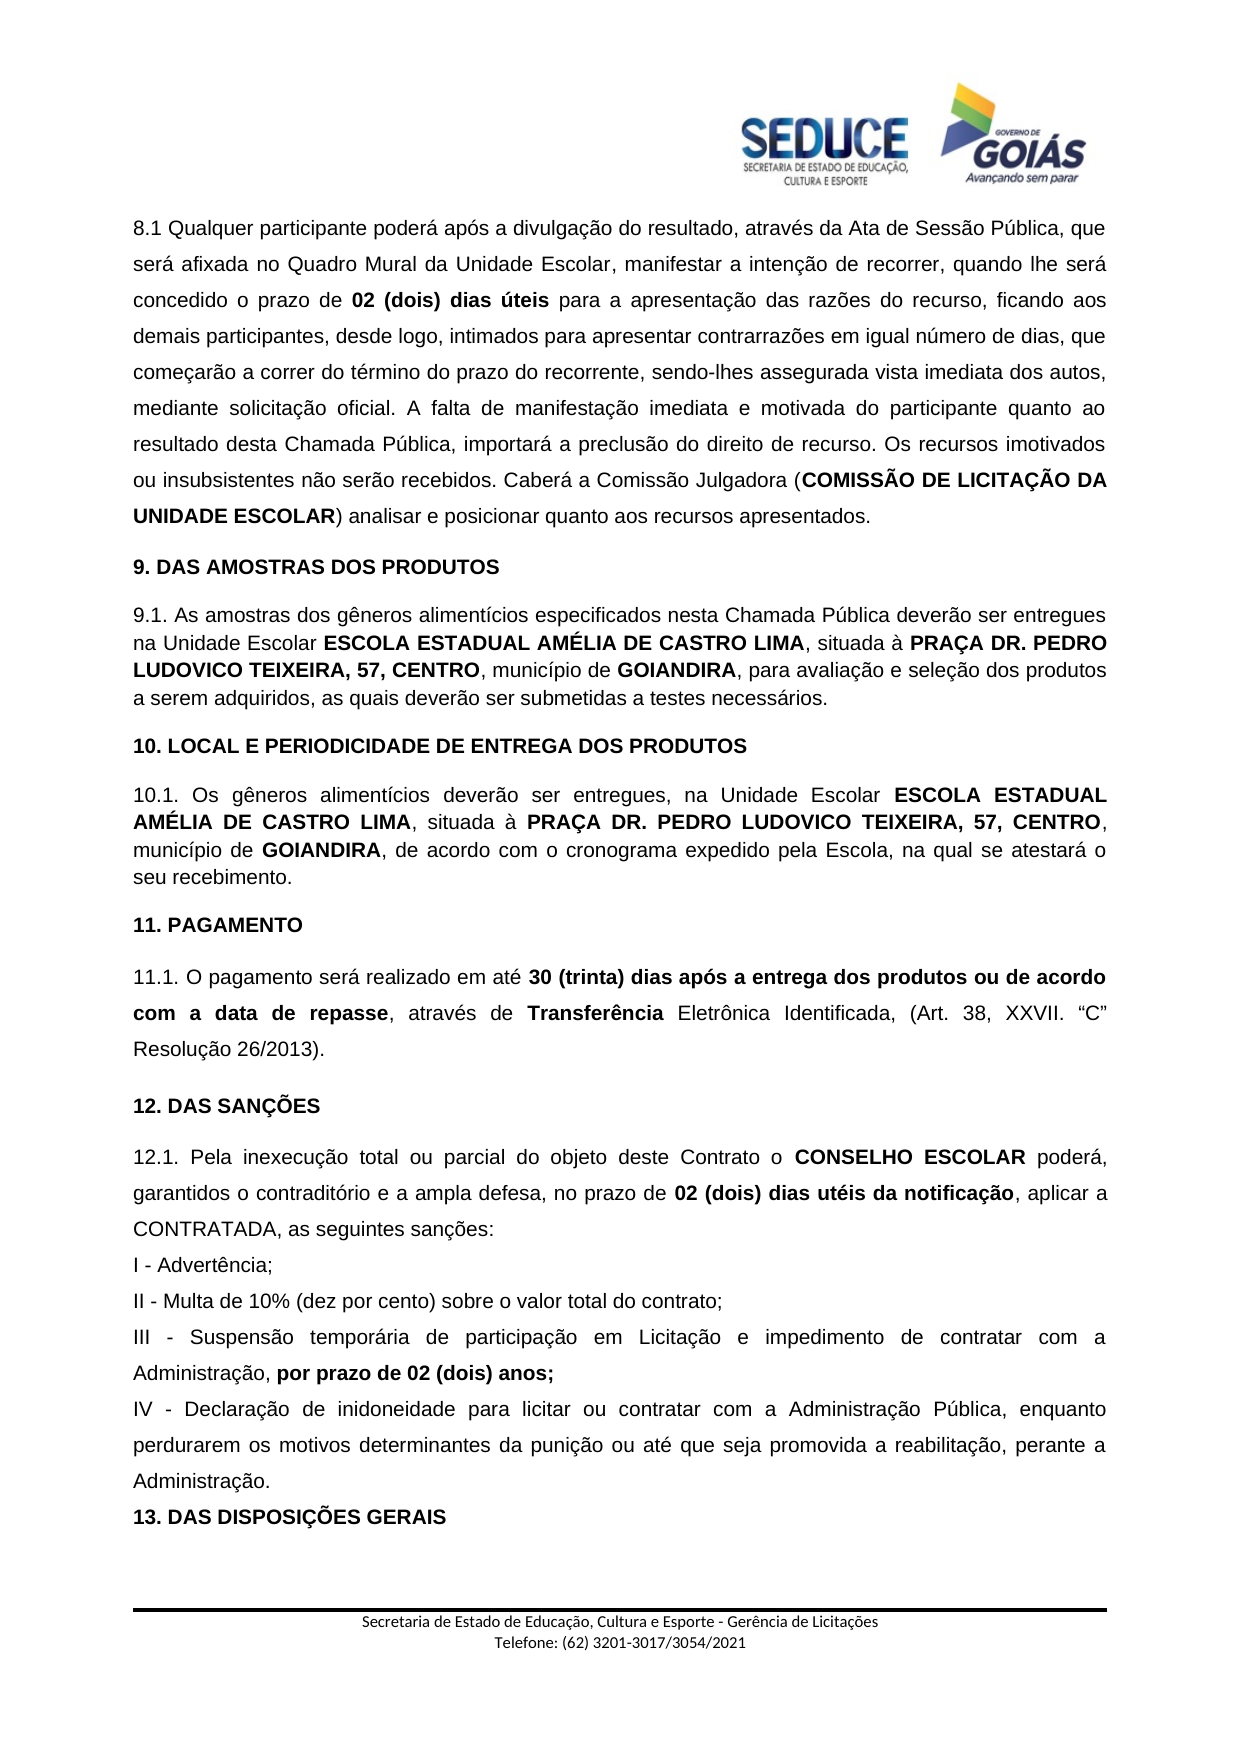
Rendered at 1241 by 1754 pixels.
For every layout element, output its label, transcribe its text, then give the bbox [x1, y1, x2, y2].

text 10.1. Os gêneros alimentícios deverão ser entregues, na Unidade Escolar ESCOLA ESTADUAL AMÉLIA DE CASTRO LIMA, situada à PRAÇA DR. PEDRO LUDOVICO TEIXEIRA, 57, CENTRO, município de GOIANDIRA, de acordo com o cronograma expedido pela Escola, na qual se atestará o seu recebimento. [133, 782, 1107, 889]
text 8.1 Qualquer participante poderá após a divulgação do resultado, através da Ata de Sessão Pública, que será afixada no Quadro Mural da Unidade Escolar, manifestar a intenção de recorrer, quando lhe será concedido o prazo de 02 (dois) dias úteis para a apresentação das razões do recurso, ficando aos demais participantes, desde logo, intimados para apresentar contrarrazões em igual número de dias, que começarão a correr do término do prazo do recorrente, sendo-lhes assegurada vista imediata dos autos, mediante solicitação oficial. A falta de manifestação imediata e motivada do participante quanto ao resultado desta Chamada Pública, importará a preclusão do direito de recurso. Os recursos imotivados ou insubsistentes não serão recebidos. Caberá a Comissão Julgadora (COMISSÃO DE LICITAÇÃO DA UNIDADE ESCOLAR) analisar e posicionar quanto aos recursos apresentados. [133, 216, 1107, 527]
text 9. DAS AMOSTRAS DOS PRODUTOS [133, 555, 1013, 579]
text 10. LOCAL E PERIODICIDADE DE ENTREGA DOS PRODUTOS [133, 734, 1103, 758]
text 13. DAS DISPOSIÇÕES GERAIS [133, 1504, 1107, 1528]
text I - Advertência; [133, 1253, 1107, 1277]
text 12.1. Pela inexecução total ou parcial do objeto deste Contrato o CONSELHO ESCOLAR poderá, garantidos o contraditório e a ampla defesa, no prazo de 02 (dois) dias utéis da notificação, aplicar a CONTRATADA, as seguintes sanções: [133, 1145, 1107, 1241]
text 9.1. As amostras dos gêneros alimentícios especificados nesta Chamada Pública deverão ser entregues na Unidade Escolar ESCOLA ESTADUAL AMÉLIA DE CASTRO LIMA, situada à PRAÇA DR. PEDRO LUDOVICO TEIXEIRA, 57, CENTRO, município de GOIANDIRA, para avaliação e seleção dos produtos a serem adquiridos, as quais deverão ser submetidas a testes necessários. [133, 603, 1107, 710]
text IV - Declaração de inidoneidade para licitar ou contratar com a Administração Pública, enquanto perdurarem os motivos determinantes da punição ou até que seja promovida a reabilitação, perante a Administração. [133, 1397, 1107, 1492]
text 12. DAS SANÇÕES [133, 1093, 1107, 1117]
picture [726, 73, 1108, 216]
text 11. PAGAMENTO [133, 913, 1107, 937]
text 11.1. O pagamento será realizado em até 30 (trinta) dias após a entrega dos produtos ou de acordo com a data de repasse, através de Transferência Eletrônica Identificada, (Art. 38, XXVII. “C” Resolução 26/2013). [133, 965, 1107, 1061]
text III - Suspensão temporária de participação em Licitação e impedimento de contratar com a Administração, por prazo de 02 (dois) anos; [133, 1325, 1107, 1385]
text II - Multa de 10% (dez por cento) sobre o valor total do contrato; [133, 1289, 1107, 1313]
